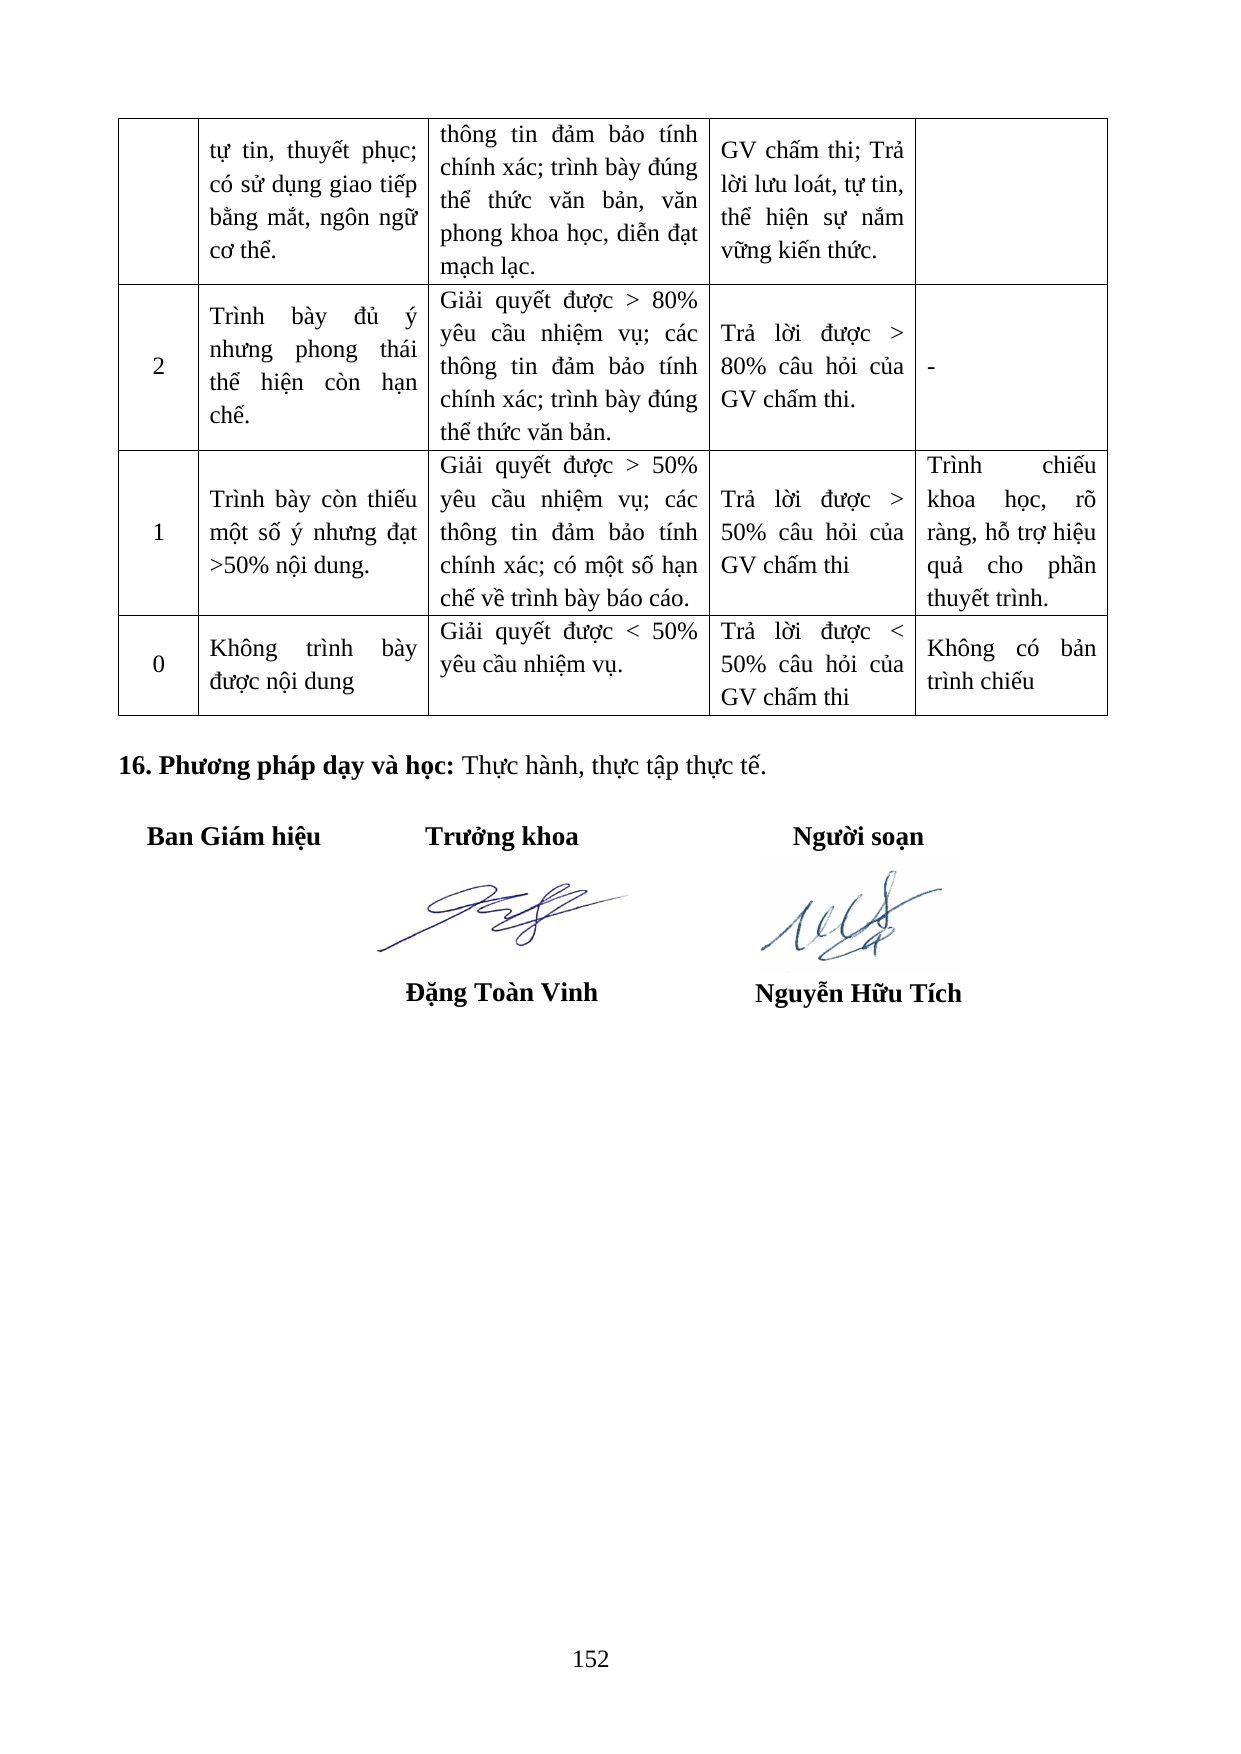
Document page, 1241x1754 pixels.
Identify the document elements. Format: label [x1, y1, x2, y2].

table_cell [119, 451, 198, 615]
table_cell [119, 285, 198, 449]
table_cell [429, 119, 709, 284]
picture [362, 856, 640, 972]
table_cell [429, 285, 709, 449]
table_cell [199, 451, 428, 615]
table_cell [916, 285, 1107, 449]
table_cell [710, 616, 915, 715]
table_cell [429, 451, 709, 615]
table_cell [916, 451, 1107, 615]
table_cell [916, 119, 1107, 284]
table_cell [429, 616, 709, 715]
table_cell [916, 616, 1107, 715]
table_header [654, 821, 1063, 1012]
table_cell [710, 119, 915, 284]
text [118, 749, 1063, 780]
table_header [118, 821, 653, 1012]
picture [756, 858, 962, 972]
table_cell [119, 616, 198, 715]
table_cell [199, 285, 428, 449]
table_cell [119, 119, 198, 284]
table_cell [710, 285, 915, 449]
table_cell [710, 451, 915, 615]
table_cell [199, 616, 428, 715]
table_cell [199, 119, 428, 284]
